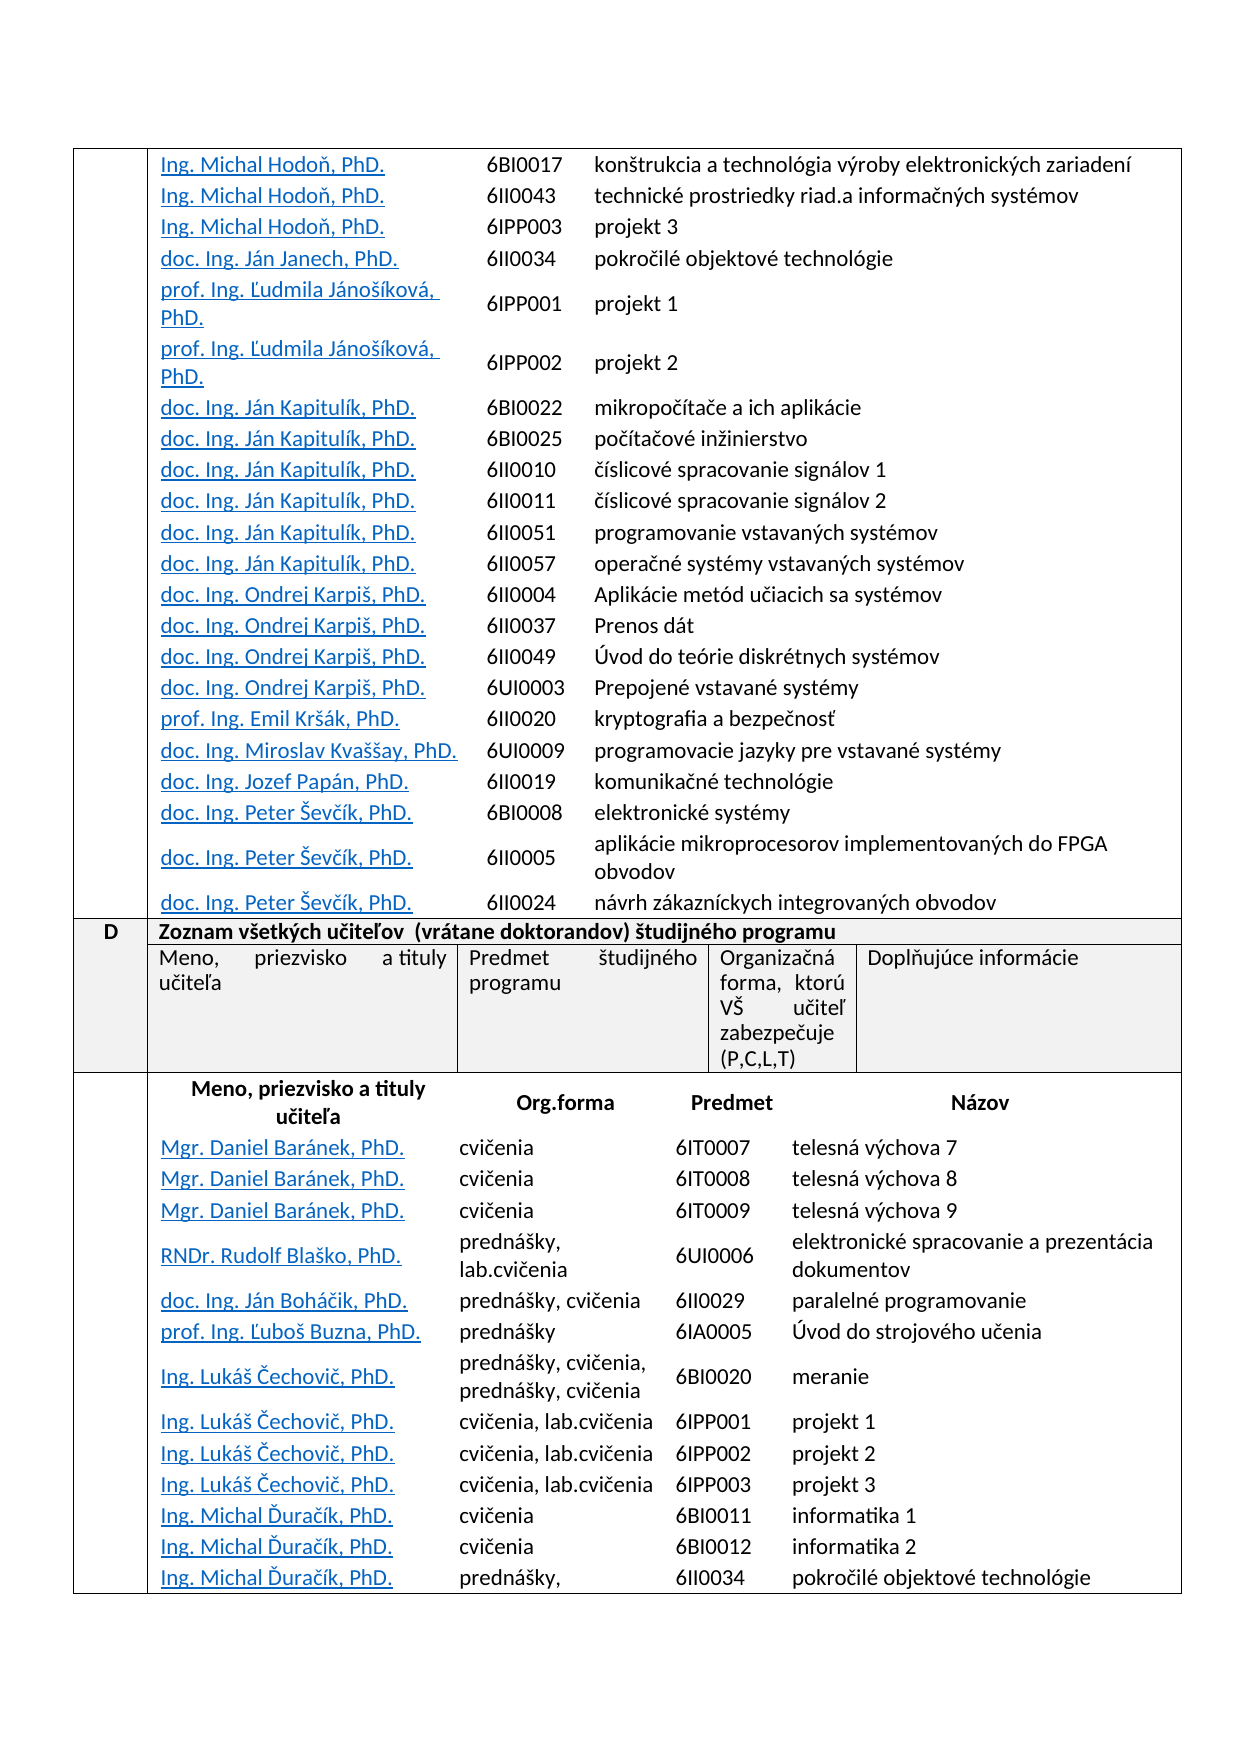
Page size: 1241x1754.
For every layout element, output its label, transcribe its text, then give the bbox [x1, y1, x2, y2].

table_cell [148, 1073, 1181, 1593]
table_cell Predmet študijného programu [458, 945, 708, 1072]
table_cell [148, 149, 1181, 918]
table_cell Organizačná forma, ktorú VŠ učiteľ zabezpečuje (P,C,L,T) [709, 945, 856, 1072]
table_cell [74, 149, 147, 918]
table_cell D [74, 919, 147, 1072]
table_cell Zoznam všetkých učiteľov (vrátane doktorandov) študijného programu [148, 919, 1181, 944]
table_cell [74, 1073, 147, 1593]
table_cell Doplňujúce informácie [857, 945, 1181, 1072]
table_cell Meno, priezvisko a tituly učiteľa [148, 945, 457, 1072]
